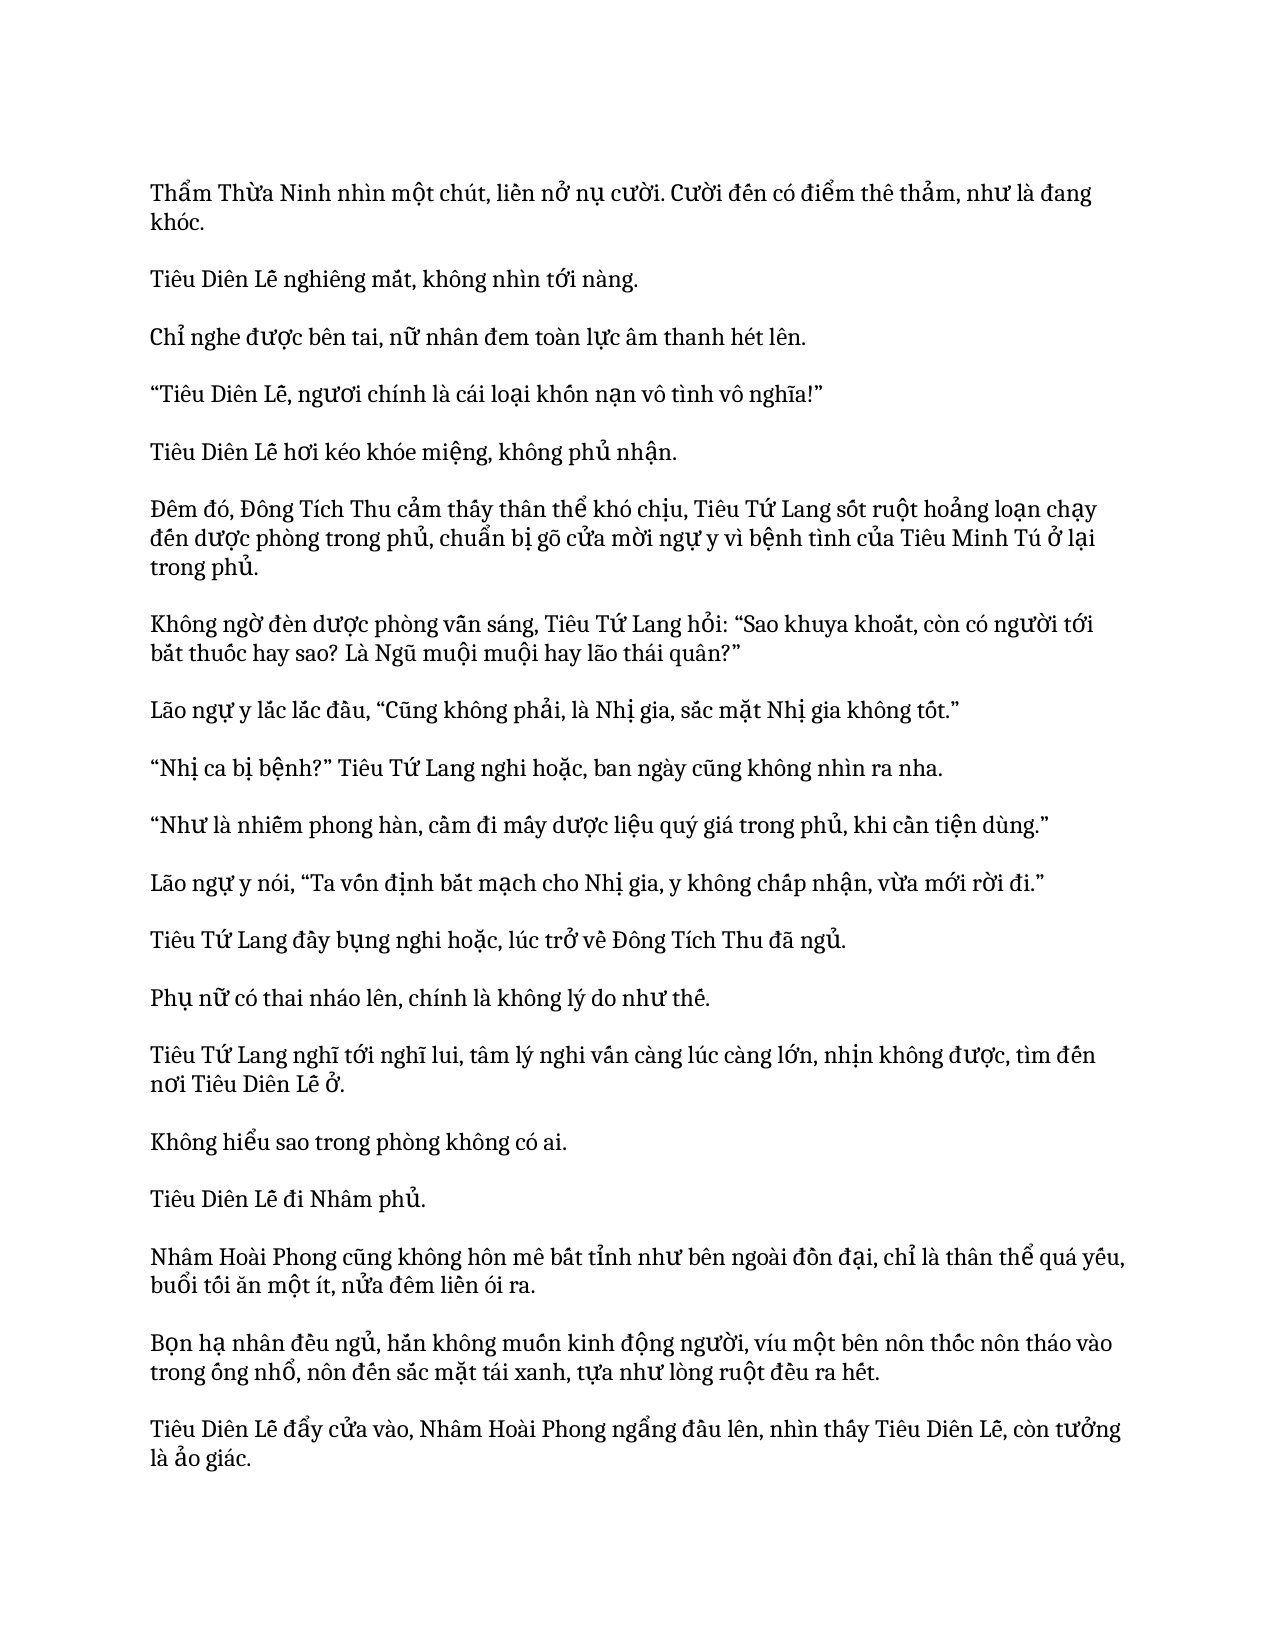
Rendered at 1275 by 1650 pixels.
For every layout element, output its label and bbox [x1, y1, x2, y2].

text [150, 150, 1125, 1472]
